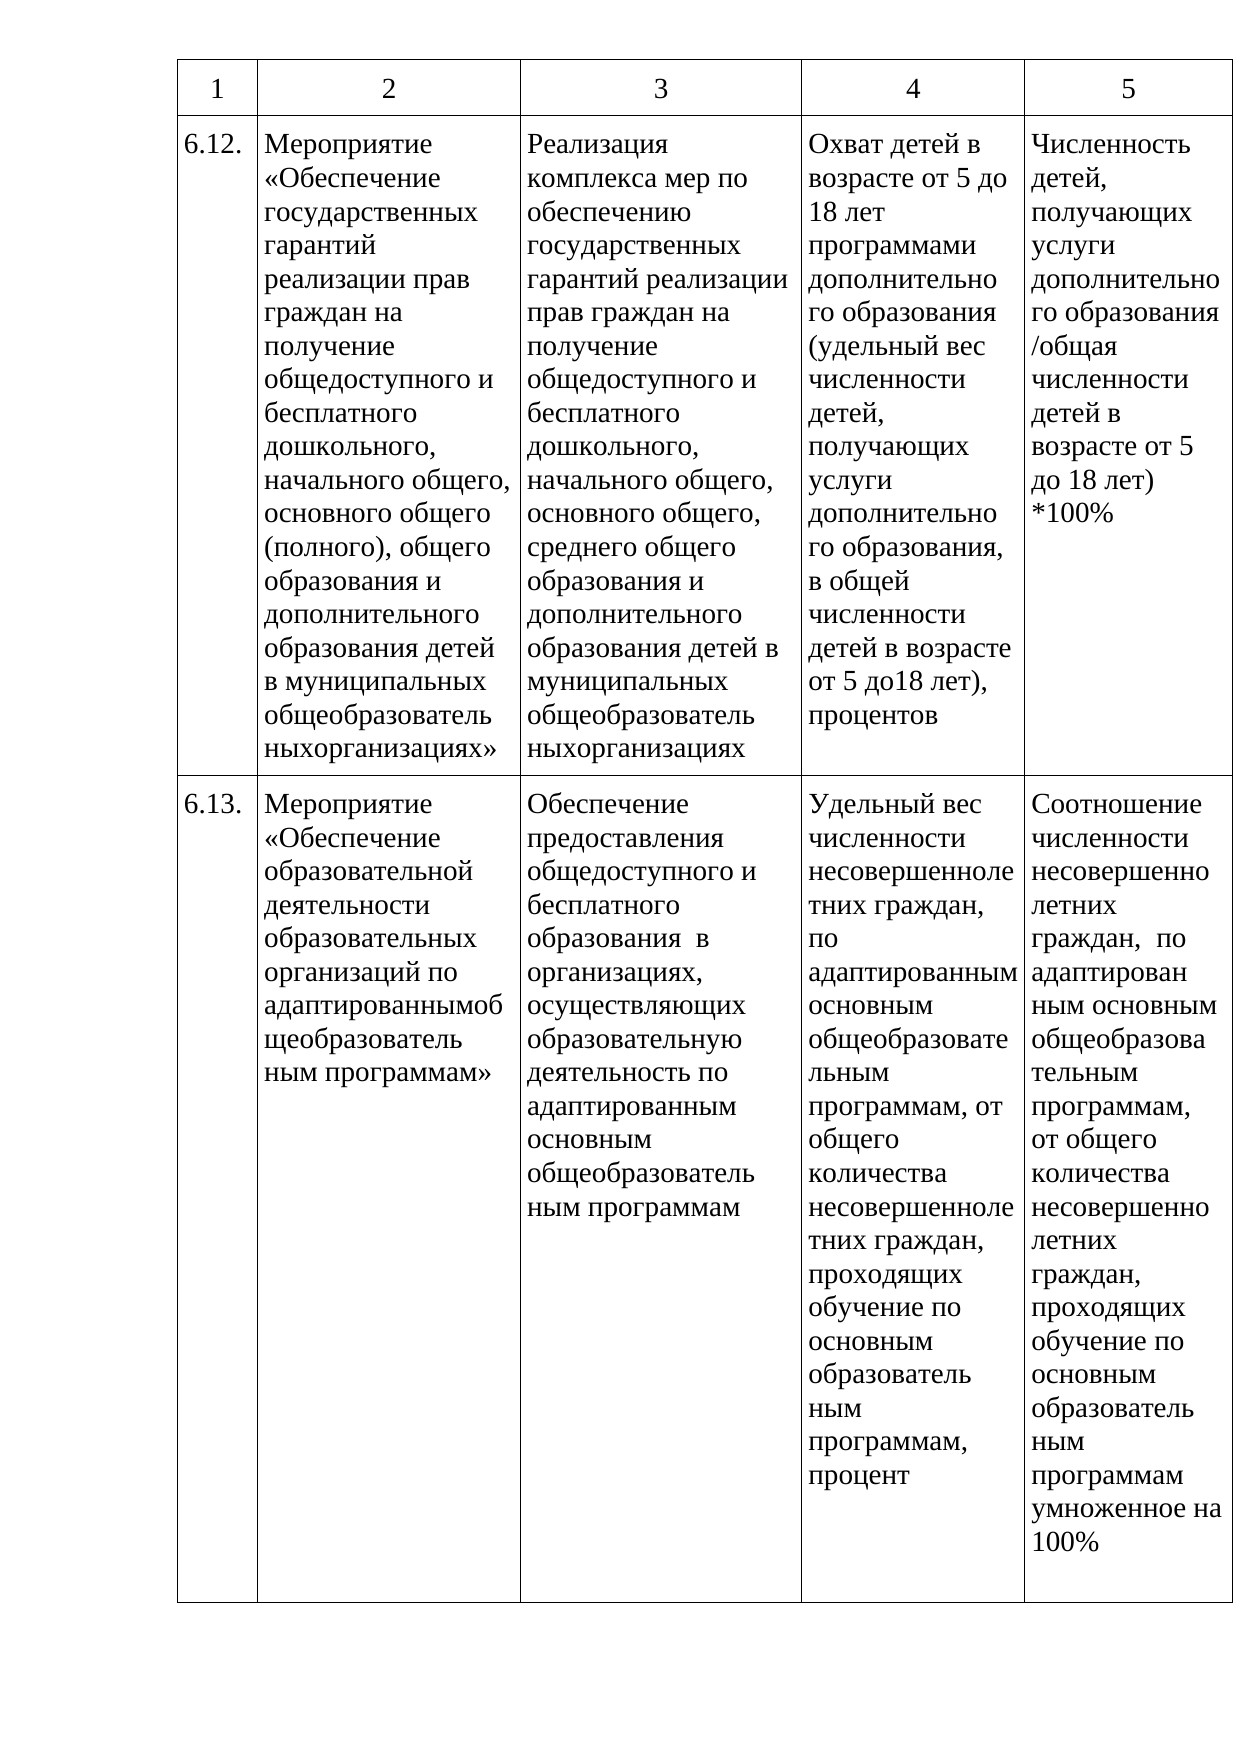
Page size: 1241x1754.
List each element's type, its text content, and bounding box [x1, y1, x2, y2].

table_cell Реализация комплекса мер по обеспечению государственных гарантий реализации прав граждан на получение общедоступного и бесплатного дошкольного, начального общего, основного общего, среднего общего образования и дополнительного образования детей в муниципальных общеобразователь ныхорганизациях [521, 116, 801, 774]
table_cell 1 [178, 60, 257, 115]
table_cell 6.13. [178, 776, 257, 1602]
table_cell Охват детей в возрасте от 5 до 18 лет программами дополнительно го образования (удельный вес численности детей, получающих услуги дополнительно го образования, в общей численности детей в возрасте от 5 до18 лет), процентов [802, 116, 1024, 774]
table_cell 4 [802, 60, 1024, 115]
table_cell Удельный вес численности несовершеннолетних граждан, по адаптированным основным общеобразовательным программам, от общего количества несовершеннолетних граждан, проходящих обучение по основным образователь ным программам, процент [802, 776, 1024, 1602]
table_cell Мероприятие «Обеспечение образовательной деятельности образовательных организаций по адаптированнымобщеобразователь ным программам» [258, 776, 520, 1602]
table_cell Мероприятие «Обеспечение государственных гарантий реализации прав граждан на получение общедоступного и бесплатного дошкольного, начального общего, основного общего (полного), общего образования и дополнительного образования детей в муниципальных общеобразователь ныхорганизациях» [258, 116, 520, 774]
table_cell Обеспечение предоставления общедоступного и бесплатного образования в организациях, осуществляющих образовательную деятельность по адаптированным основным общеобразователь ным программам [521, 776, 801, 1602]
table_cell 5 [1025, 60, 1232, 115]
table_cell 2 [258, 60, 520, 115]
table_cell 3 [521, 60, 801, 115]
table_cell 6.12. [178, 116, 257, 774]
table_cell Соотношение численности несовершенно летних граждан, по адаптирован ным основным общеобразова тельным программам, от общего количества несовершенно летних граждан, проходящих обучение по основным образователь ным программам умноженное на 100% [1025, 776, 1232, 1602]
table_cell Численность детей, получающих услуги дополнительного образования /общая численности детей в возрасте от 5 до 18 лет) *100% [1025, 116, 1232, 774]
